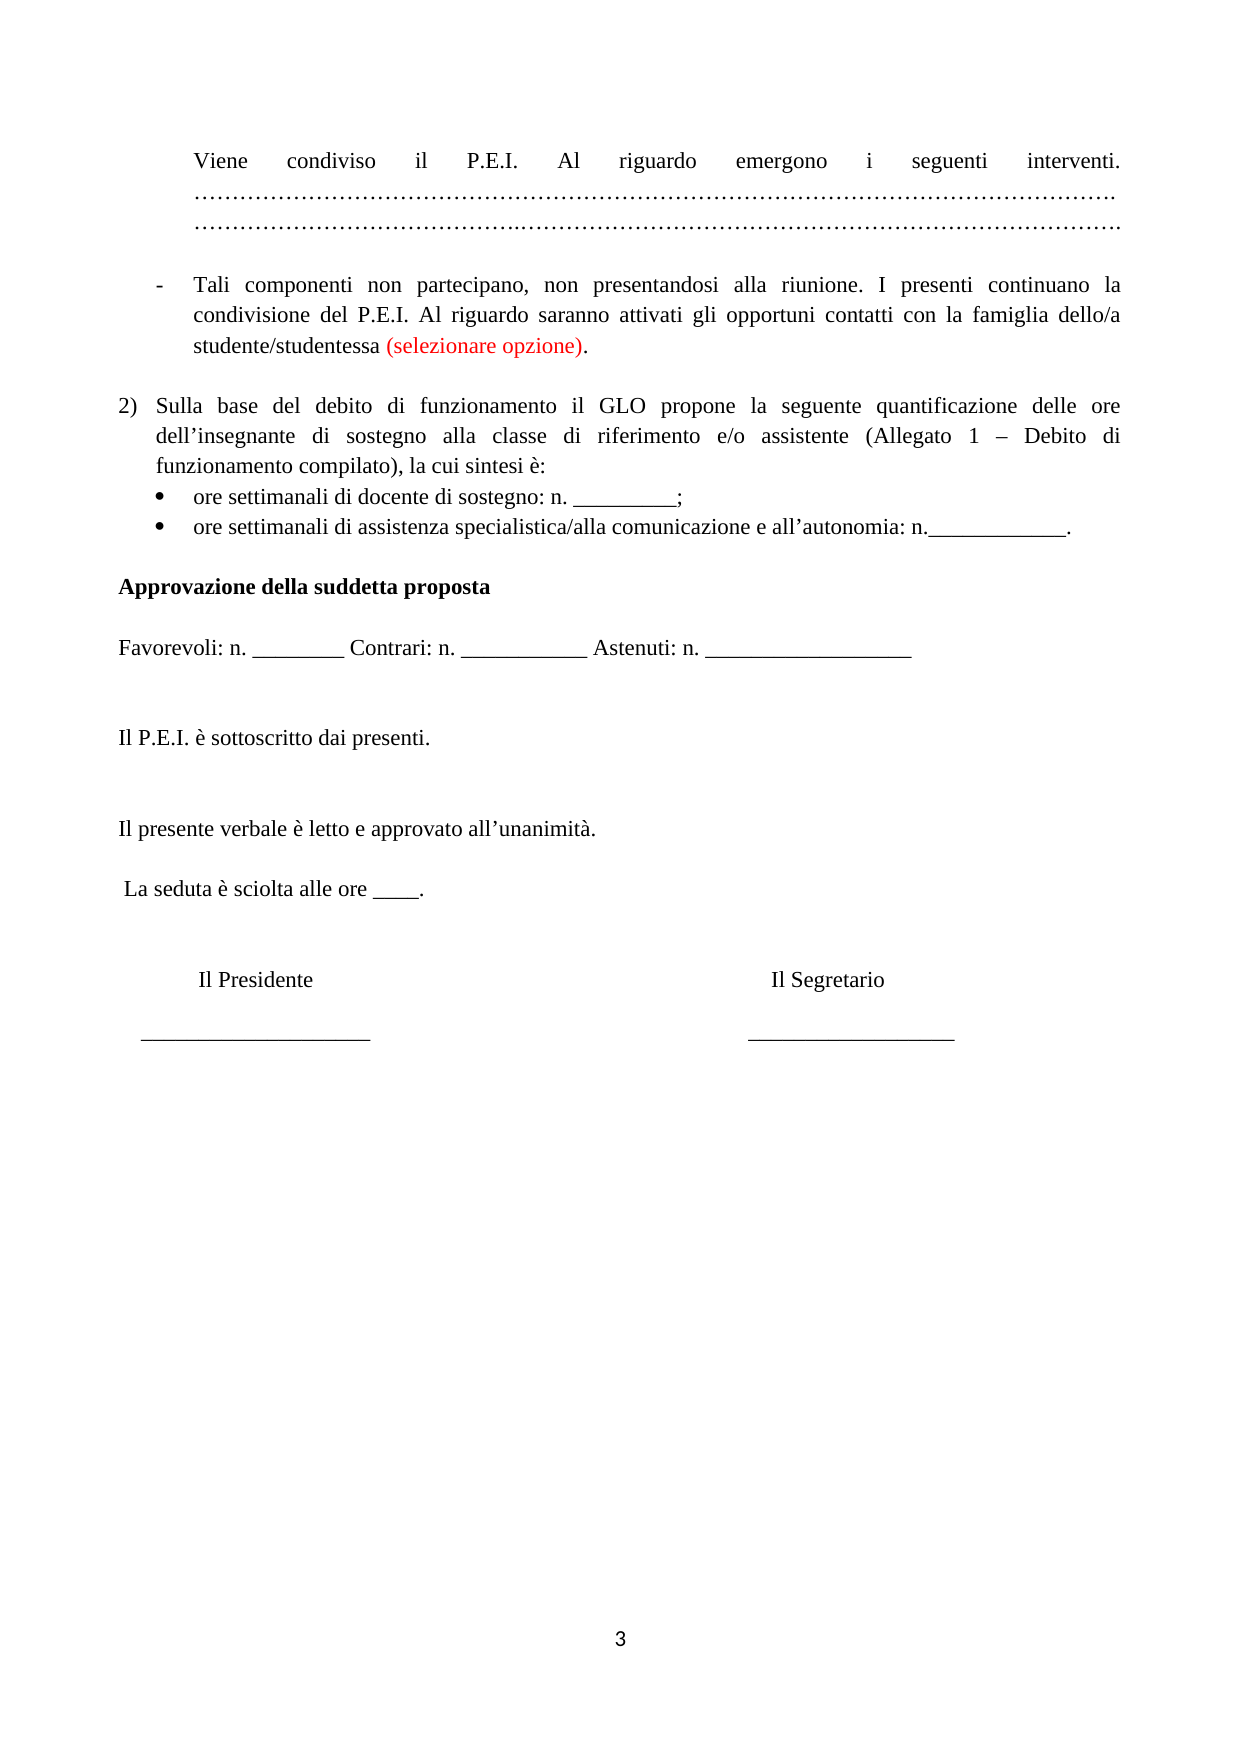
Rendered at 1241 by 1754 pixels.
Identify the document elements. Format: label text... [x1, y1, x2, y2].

list Viene condiviso il P.E.I. Al riguardo emergono i seguenti interventi. ………………………………………………………………………………………………………….…………………………………….……………………………………………………………………. [193, 148, 1122, 234]
text ____________________ __________________ [118, 1017, 1122, 1043]
text Approvazione della suddetta proposta [118, 573, 1122, 600]
text Favorevoli: n. ________ Contrari: n. ___________ Astenuti: n. __________________ [118, 634, 1122, 660]
text Il P.E.I. è sottoscritto dai presenti. [118, 724, 1122, 751]
list ore settimanali di assistenza specialistica/alla comunicazione e all’autonomia: n.____________. [156, 513, 1122, 539]
list ore settimanali di docente di sostegno: n. _________; [156, 483, 1122, 509]
text Il Presidente Il Segretario [118, 966, 1122, 992]
text Il presente verbale è letto e approvato all’unanimità. [118, 815, 1122, 841]
text La seduta è sciolta alle ore ____. [118, 875, 1122, 902]
list Sulla base del debito di funzionamento il GLO propone la seguente quantificazione delle ore dell’insegnante di sostegno alla classe di riferimento e/o assistente (Allegato 1 – Debito di funzionamento compilato), la cui sintesi è: [118, 392, 1122, 479]
list Tali componenti non partecipano, non presentandosi alla riunione. I presenti continuano la condivisione del P.E.I. Al riguardo saranno attivati gli opportuni contatti con la famiglia dello/a studente/studentessa (selezionare opzione). [156, 271, 1122, 358]
